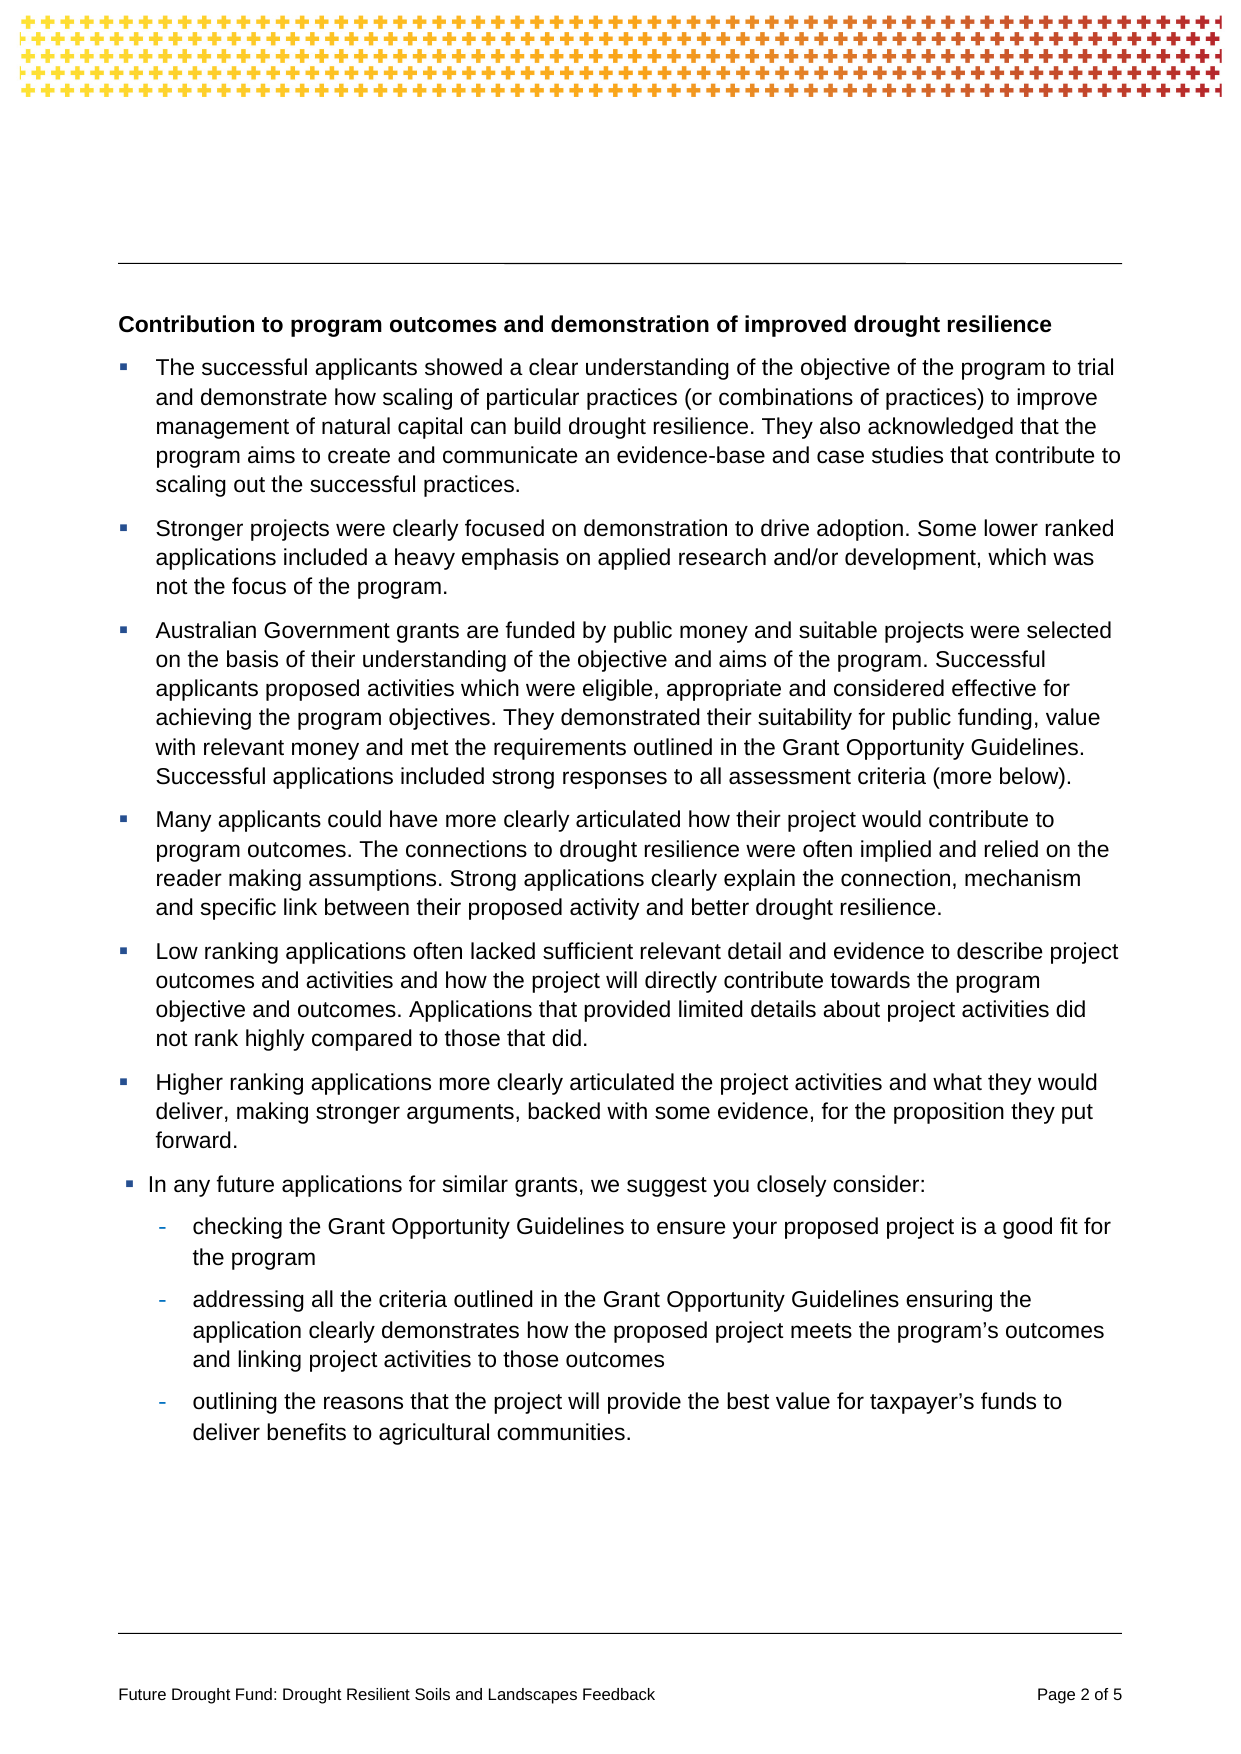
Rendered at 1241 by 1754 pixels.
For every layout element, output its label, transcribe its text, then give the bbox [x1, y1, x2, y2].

list outlining the reasons that the project will provide the best value for taxpayer’s funds to deliver benefits to agricultural communities. [155, 1387, 1122, 1445]
list Higher ranking applications more clearly articulated the project activities and what they would deliver, making stronger arguments, backed with some evidence, for the proposition they put forward. [118, 1066, 1122, 1154]
list Australian Government grants are funded by public money and suitable projects were selected on the basis of their understanding of the objective and aims of the program. Successful applicants proposed activities which were eligible, appropriate and considered effective for achieving the program objectives. They demonstrated their suitability for public funding, value with relevant money and met the requirements outlined in the Grant Opportunity Guidelines. Successful applications included strong responses to all assessment criteria (more below). [118, 614, 1122, 789]
list Many applicants could have more clearly articulated how their project would contribute to program outcomes. The connections to drought resilience were often implied and relied on the reader making assumptions. Strong applications clearly explain the connection, mechanism and specific link between their proposed activity and better drought resilience. [118, 804, 1122, 920]
text Contribution to program outcomes and demonstration of improved drought resilience [118, 308, 1122, 337]
list In any future applications for similar grants, we suggest you closely consider: [124, 1168, 1122, 1197]
picture [0, 0, 1241, 107]
list Stronger projects were clearly focused on demonstration to drive adoption. Some lower ranked applications included a heavy emphasis on applied research and/or development, which was not the focus of the program. [118, 512, 1122, 599]
list Low ranking applications often lacked sufficient relevant detail and evidence to describe project outcomes and activities and how the project will directly contribute towards the program objective and outcomes. Applications that provided limited details about project activities did not rank highly compared to those that did. [118, 935, 1122, 1052]
list checking the Grant Opportunity Guidelines to ensure your proposed project is a good fit for the program [155, 1212, 1122, 1270]
list The successful applicants showed a clear understanding of the objective of the program to trial and demonstrate how scaling of particular practices (or combinations of practices) to improve management of natural capital can build drought resilience. They also acknowledged that the program aims to create and communicate an evidence-base and case studies that contribute to scaling out the successful practices. [118, 352, 1122, 497]
list addressing all the criteria outlined in the Grant Opportunity Guidelines ensuring the application clearly demonstrates how the proposed project meets the program’s outcomes and linking project activities to those outcomes [155, 1285, 1122, 1372]
